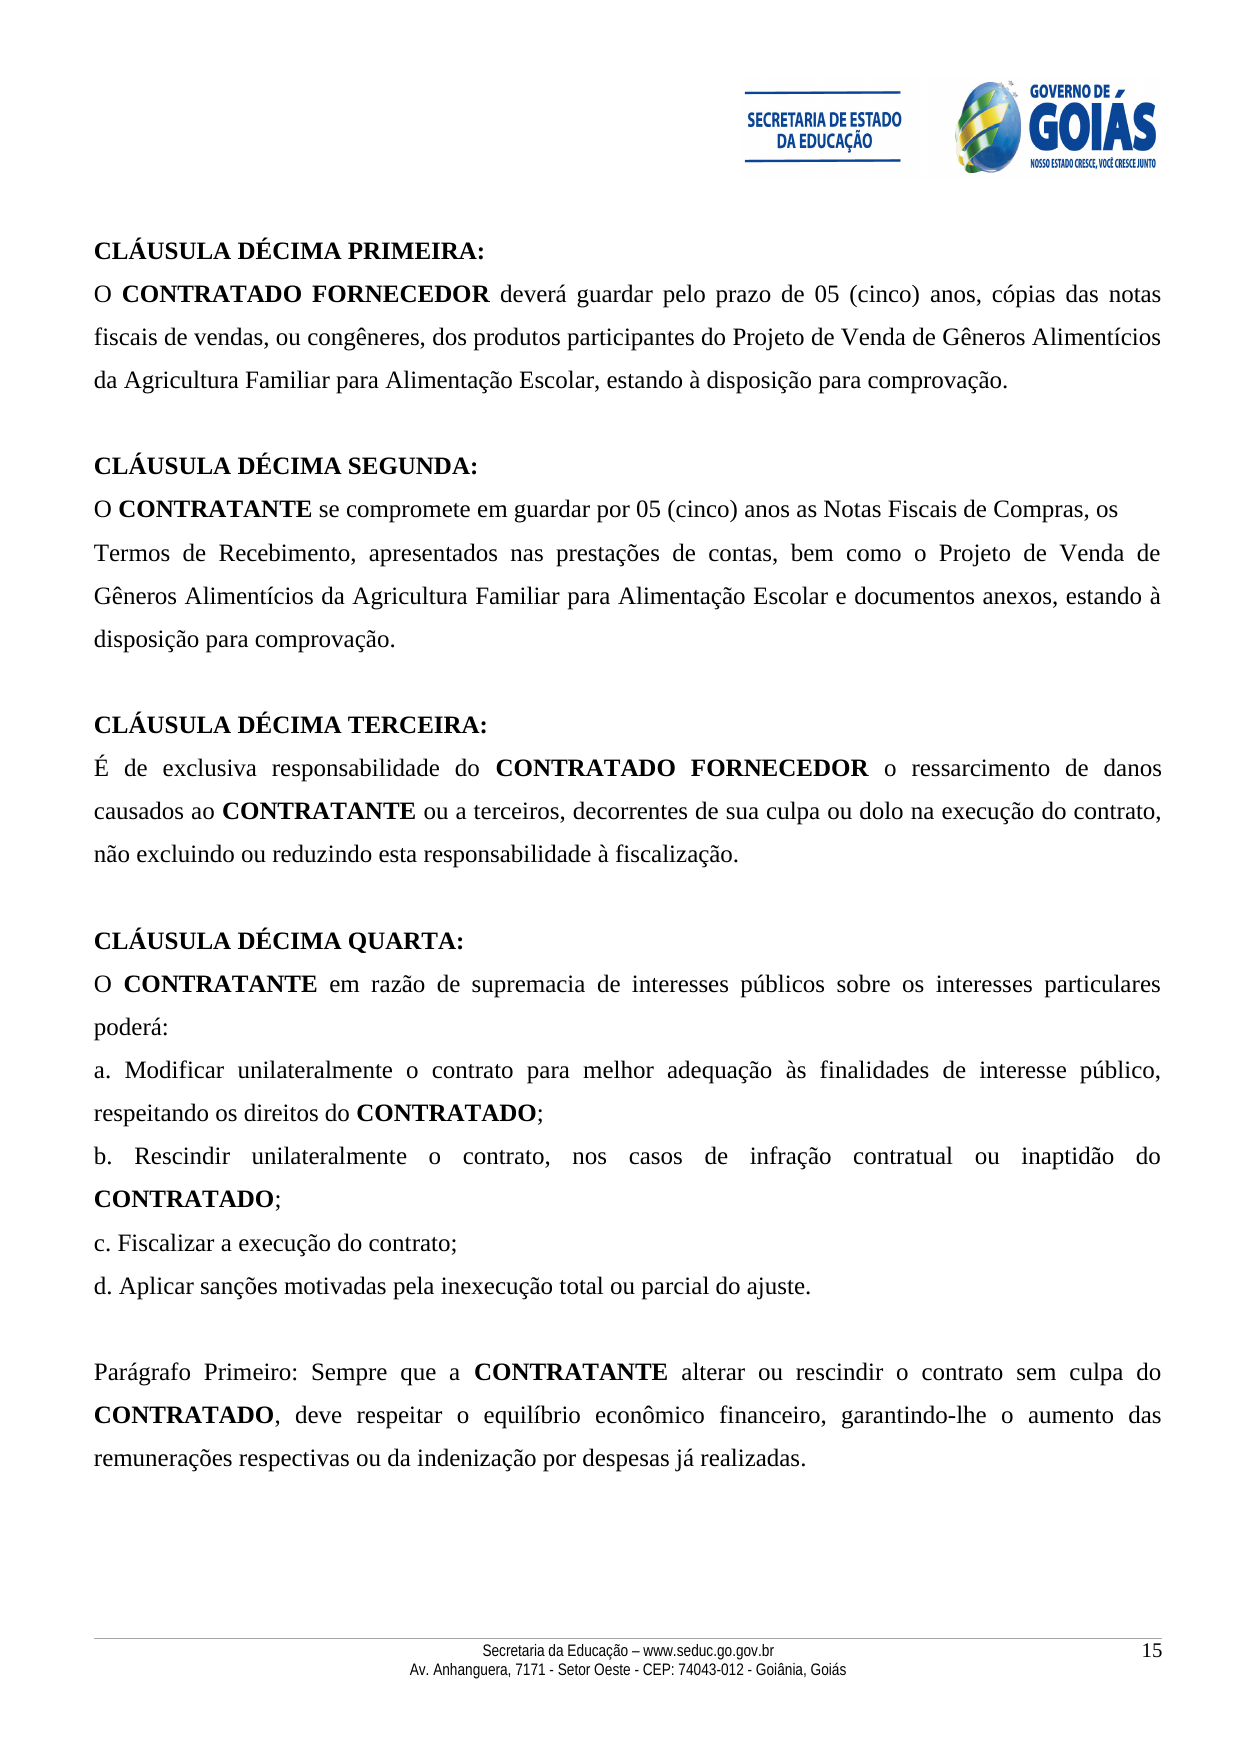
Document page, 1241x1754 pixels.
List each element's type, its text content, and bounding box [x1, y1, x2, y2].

text Parágrafo Primeiro: Sempre que a CONTRATANTE alterar ou rescindir o contrato sem culpa do CONTRATADO, deve respeitar o equilíbrio econômico financeiro, garantindo-lhe o aumento das remunerações respectivas ou da indenização por despesas já realizadas. [94, 1357, 1162, 1472]
text CLÁUSULA DÉCIMA SEGUNDA: [94, 451, 1162, 480]
text c. Fiscalizar a execução do contrato; [94, 1228, 1162, 1256]
text d. Aplicar sanções motivadas pela inexecução total ou parcial do ajuste. [94, 1271, 1162, 1299]
text b. Rescindir unilateralmente o contrato, nos casos de infração contratual ou inaptidão do CONTRATADO; [94, 1141, 1162, 1213]
text a. Modificar unilateralmente o contrato para melhor adequação às finalidades de interesse público, respeitando os direitos do CONTRATADO; [94, 1055, 1162, 1127]
picture [739, 75, 1163, 179]
text Termos de Recebimento, apresentados nas prestações de contas, bem como o Projeto de Venda de Gêneros Alimentícios da Agricultura Familiar para Alimentação Escolar e documentos anexos, estando à disposição para comprovação. [94, 538, 1162, 653]
text O CONTRATANTE em razão de supremacia de interesses públicos sobre os interesses particulares poderá: [94, 969, 1162, 1041]
text O CONTRATANTE se compromete em guardar por 05 (cinco) anos as Notas Fiscais de Compras, os [94, 494, 1162, 523]
text O CONTRATADO FORNECEDOR deverá guardar pelo prazo de 05 (cinco) anos, cópias das notas fiscais de vendas, ou congêneres, dos produtos participantes do Projeto de Venda de Gêneros Alimentícios da Agricultura Familiar para Alimentação Escolar, estando à disposição para comprovação. [94, 279, 1162, 394]
text CLÁUSULA DÉCIMA TERCEIRA: [94, 710, 1162, 739]
text CLÁUSULA DÉCIMA QUARTA: [94, 926, 1162, 954]
text CLÁUSULA DÉCIMA PRIMEIRA: [94, 236, 1162, 264]
text É de exclusiva responsabilidade do CONTRATADO FORNECEDOR o ressarcimento de danos causados ao CONTRATANTE ou a terceiros, decorrentes de sua culpa ou dolo na execução do contrato, não excluindo ou reduzindo esta responsabilidade à fiscalização. [94, 753, 1162, 868]
